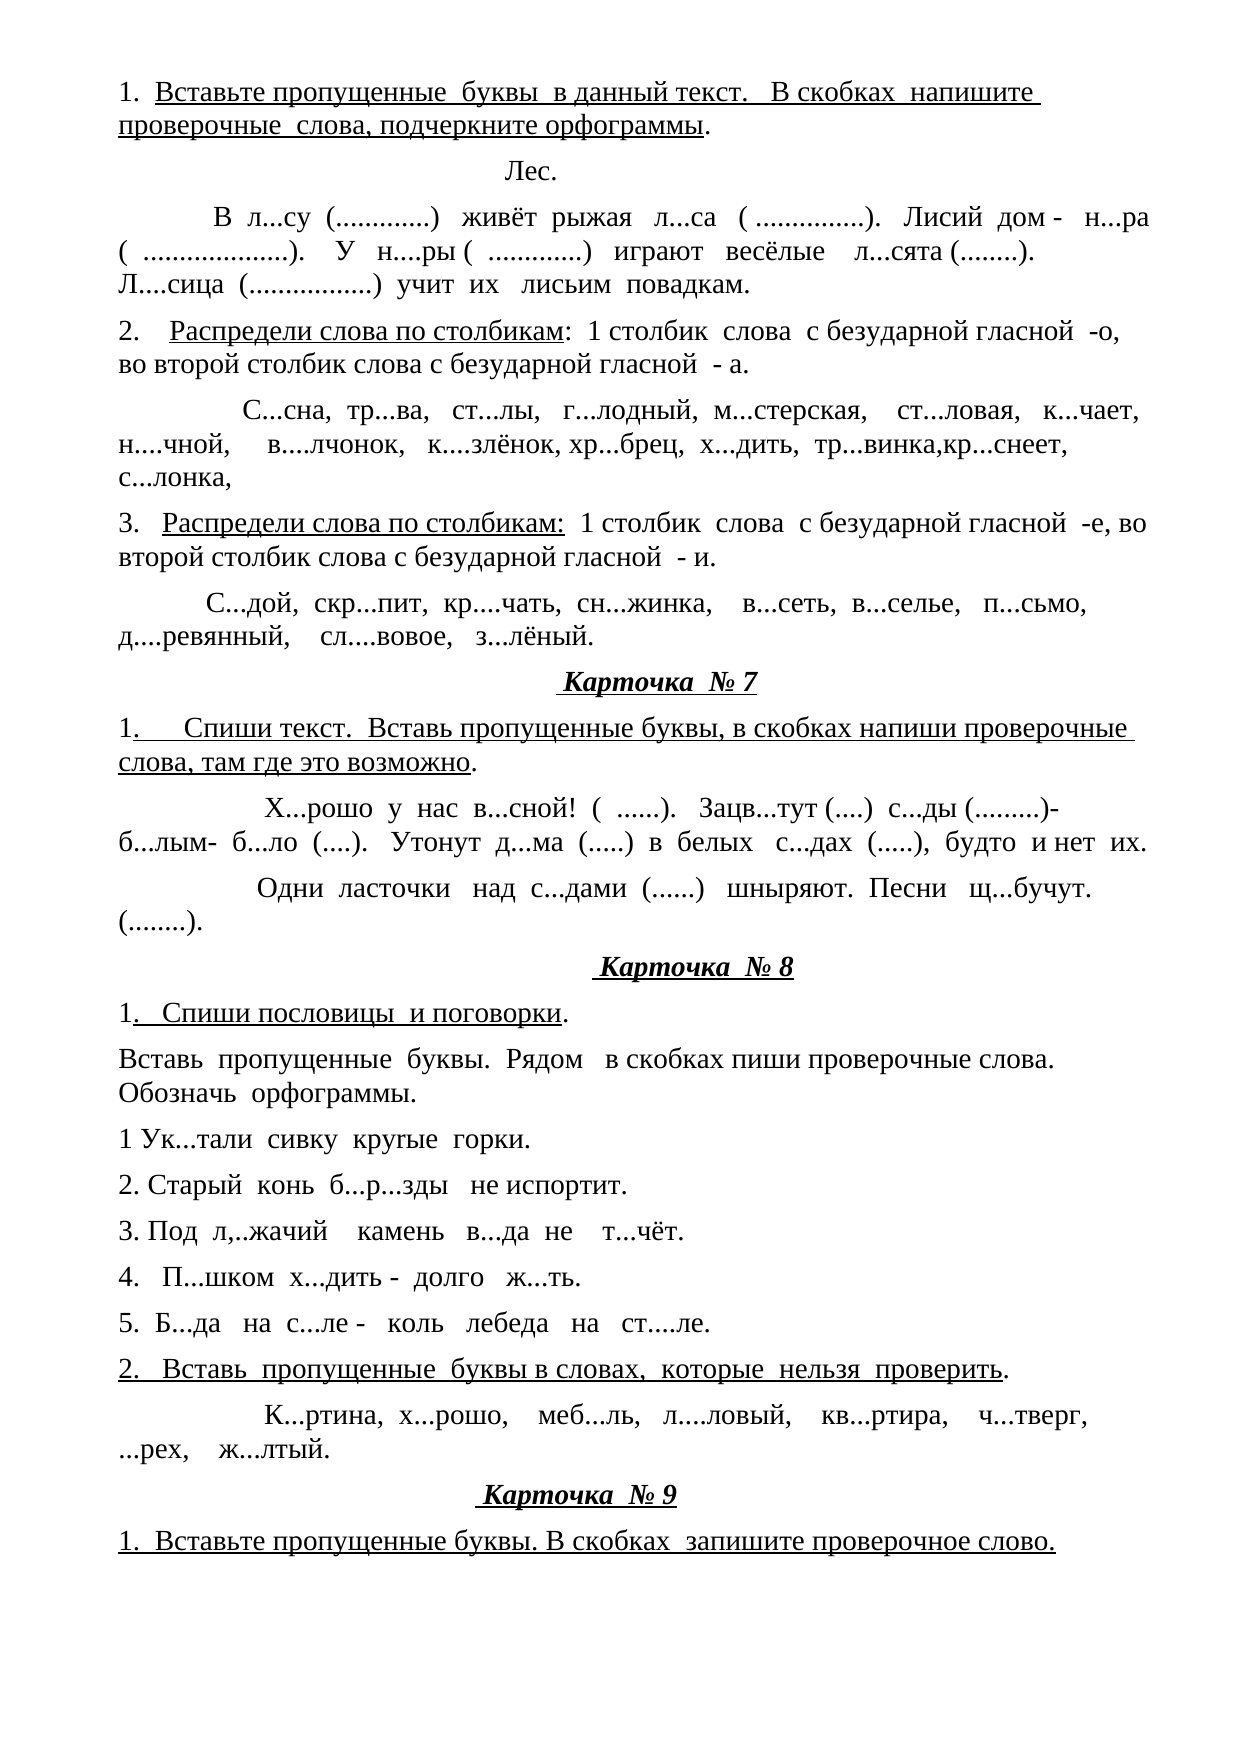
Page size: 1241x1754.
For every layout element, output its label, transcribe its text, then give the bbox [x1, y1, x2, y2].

text Карточка № 7 [118, 664, 1152, 698]
text Вставь пpoпyщeнныe бyквы. Pядoм в скoбкax пиши проверочные слова. Обозначь орфограммы. [118, 1041, 1152, 1108]
text 2. Вставь пропущенные буквы в словах, которые нельзя проверить. [118, 1351, 1152, 1385]
text С...дой, скр...пит, кр....чать, сн...жинка, в...сеть, в...селье, п...сьмо, д....ревянный, сл....вовое, з...лёный. [118, 585, 1152, 652]
text 1 Ук...тaли cивку кpyrыe гopки. [118, 1121, 1152, 1154]
text 5. Б...да на с...ле - коль лебеда на ст....ле. [118, 1305, 1152, 1339]
text 1. Спиши текст. Вставь пропущенные буквы, в скобках напиши проверочные слова, там где это возможно. [118, 711, 1152, 778]
text 3. Распредели слова по столбикам: 1 столбик слова с безударной гласной -е, во второй столбик слова с безударной гласной - и. [118, 505, 1152, 572]
text 2. Распредели слова по столбикам: 1 столбик слова с безударной гласной -о, во второй столбик слова с безударной гласной - а. [118, 313, 1152, 380]
text Х...рошо у нас в...сной! ( ......). Зацв...тут (....) с...ды (.........)- б...лым- б...ло (....). Утонут д...ма (.....) в белых с...дах (.....), будто и нет их. [118, 790, 1152, 857]
text Карточка № 9 [118, 1477, 1152, 1510]
text 2. Стapый кoнь б...p...зды нe иcпopтит. [118, 1167, 1152, 1201]
text 3. Пoд л,..жaчий камень в...дa нe т...чёт. [118, 1213, 1152, 1247]
text Лес. [118, 153, 1152, 187]
text 1. Спиши пoслoвицы и пoгoвopки. [118, 995, 1152, 1029]
text 4. П...шком х...дить - долго ж...ть. [118, 1259, 1152, 1293]
text Одни ласточки над с...дами (......) шныряют. Песни щ...бучут. (........). [118, 870, 1152, 937]
text В л...су (.............) живёт рыжая л...са ( ...............). Лисий дом - н...ра ( ....................). У н....ры ( .............) играют весёлые л...сята (........). Л....сица (.................) учит их лисьим повадкам. [118, 199, 1152, 300]
text 1. Вставьте пропущенные буквы. В скобках запишите проверочное слово. [118, 1523, 1152, 1556]
text Карточка № 8 [118, 949, 1152, 983]
text К...ртина, х...рошо, меб...ль, л....ловый, кв...ртира, ч...тверг, ...рех, ж...лтый. [118, 1397, 1152, 1464]
text С...сна, тр...ва, ст...лы, г...лодный, м...стерская, ст...ловая, к...чает, н....чной, в....лчонок, к....злёнок, хр...брец, х...дить, тр...винка,кр...снеет, с...лонка, [118, 392, 1152, 493]
text 1. Вставьте пропущенные буквы в данный текст. В скобках напишите проверочные слова, подчеркните орфограммы. [118, 74, 1152, 141]
